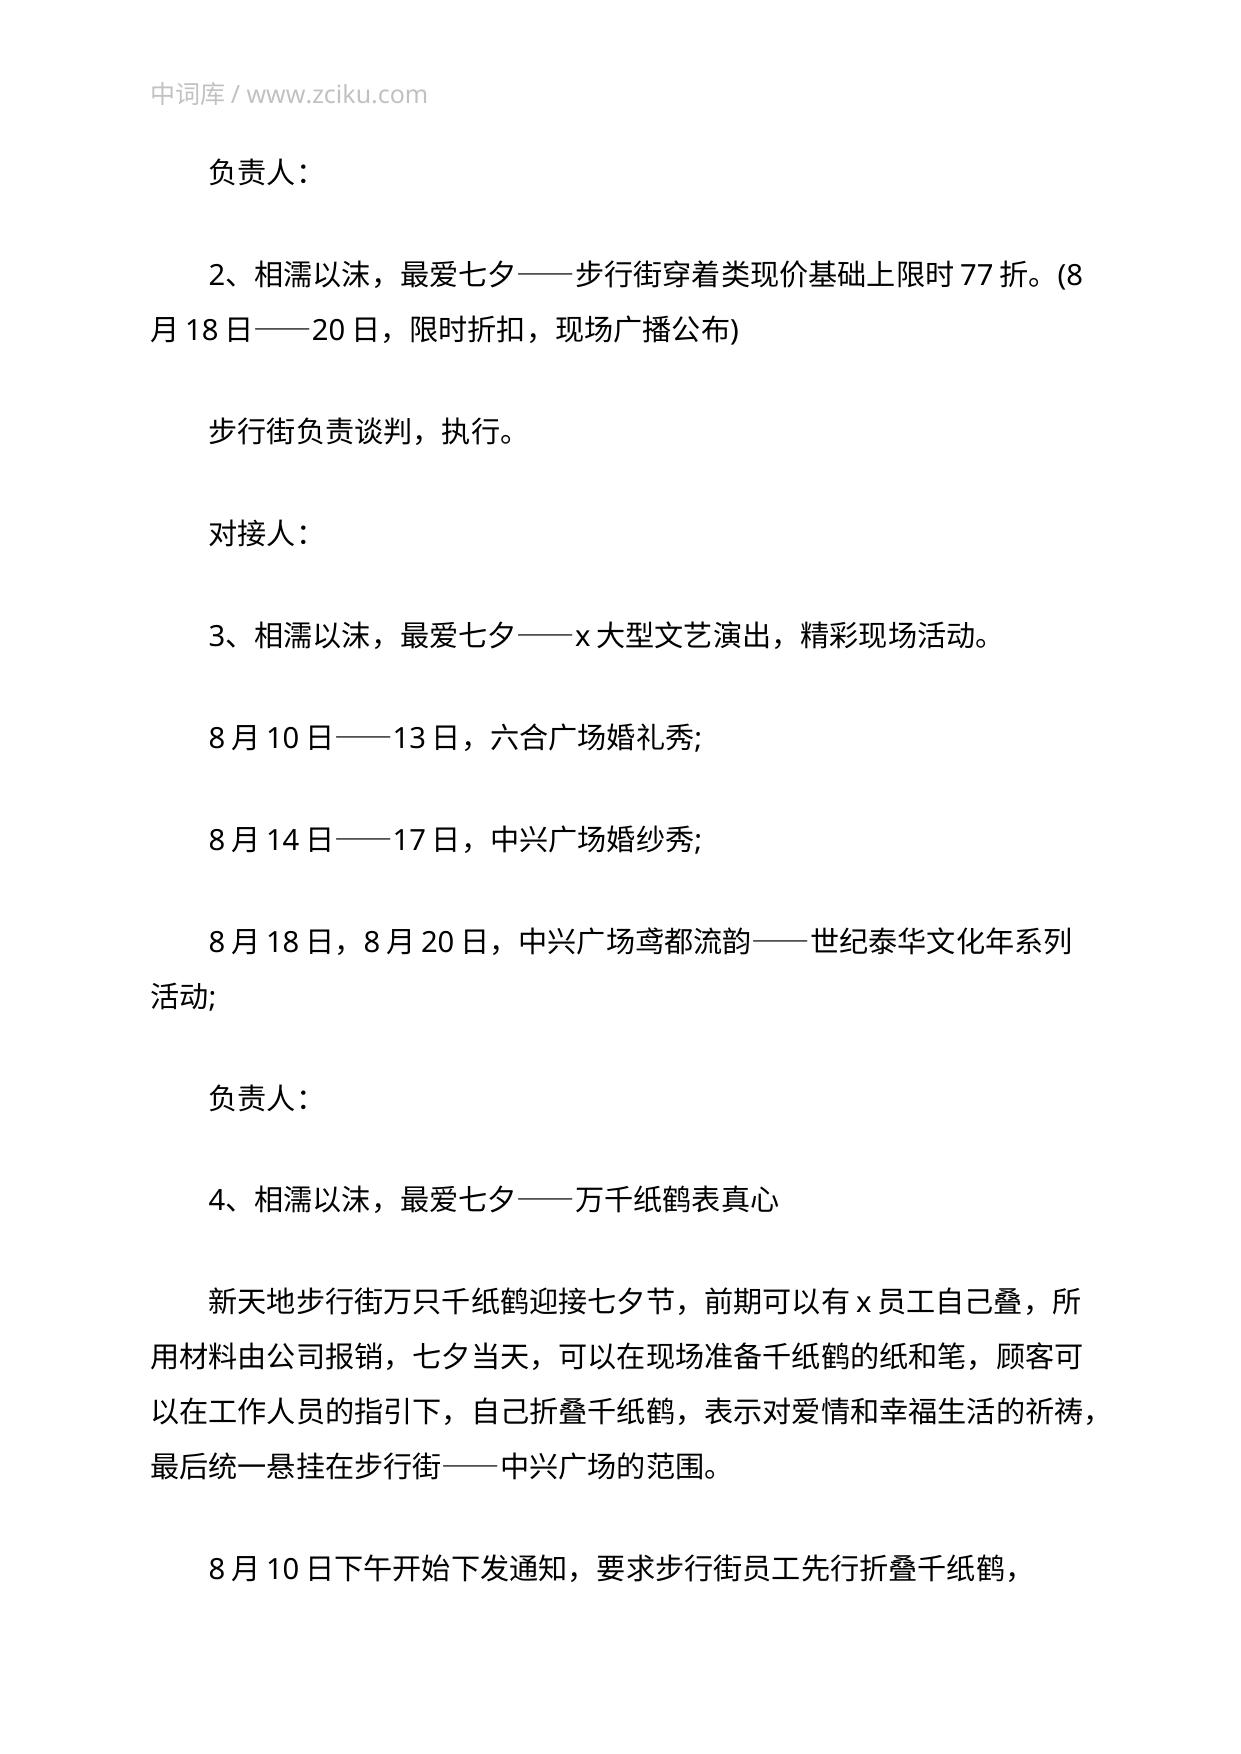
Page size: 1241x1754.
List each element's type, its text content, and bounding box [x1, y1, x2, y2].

text 8月18日，8月20日，中兴广场鸢都流韵——世纪泰华文化年系列活动; [150, 918, 1090, 1016]
text 4、相濡以沫，最爱七夕——万千纸鹤表真心 [150, 1177, 1090, 1219]
text 负责人： [150, 150, 1090, 192]
text 负责人： [150, 1075, 1090, 1117]
text 8月10日——13日，六合广场婚礼秀; [150, 714, 1090, 757]
text 步行街负责谈判，执行。 [150, 409, 1090, 451]
text 对接人： [150, 511, 1090, 553]
text 8月10日下午开始下发通知，要求步行街员工先行折叠千纸鹤， [150, 1546, 1090, 1588]
text 3、相濡以沫，最爱七夕——x大型文艺演出，精彩现场活动。 [150, 612, 1090, 655]
text 2、相濡以沫，最爱七夕——步行街穿着类现价基础上限时77折。(8月18日——20日，限时折扣，现场广播公布) [150, 252, 1090, 349]
text 新天地步行街万只千纸鹤迎接七夕节，前期可以有x员工自己叠，所用材料由公司报销，七夕当天，可以在现场准备千纸鹤的纸和笔，顾客可以在工作人员的指引下，自己折叠千纸鹤，表示对爱情和幸福生活的祈祷，最后统一悬挂在步行街——中兴广场的范围。 [150, 1279, 1090, 1486]
text 8月14日——17日，中兴广场婚纱秀; [150, 816, 1090, 859]
